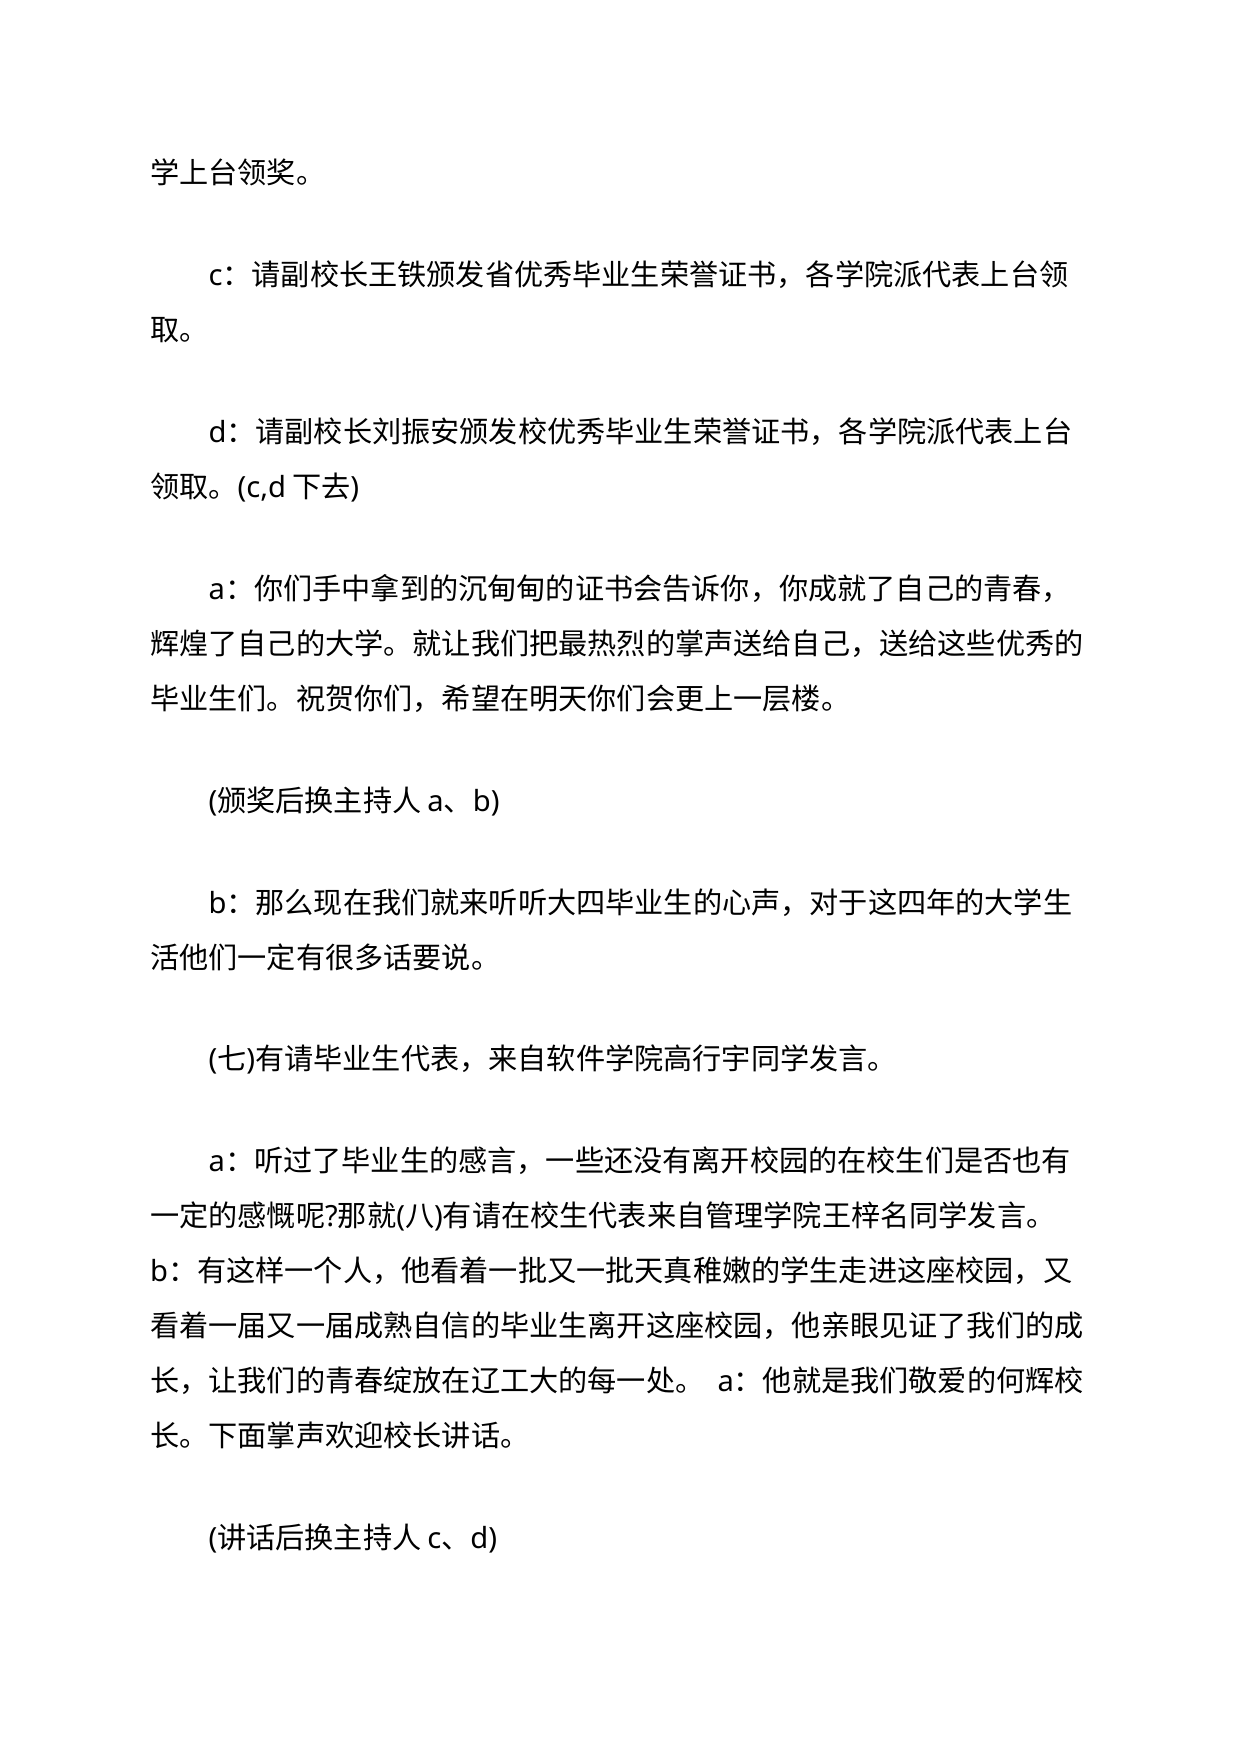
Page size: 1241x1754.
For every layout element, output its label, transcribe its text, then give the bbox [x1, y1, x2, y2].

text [150, 150, 1090, 192]
text d：请副校长刘振安颁发校优秀毕业生荣誉证书，各学院派代表上台领取。(c,d下去) [150, 408, 1090, 506]
text (颁奖后换主持人a、b) [150, 777, 1090, 819]
text a：听过了毕业生的感言，一些还没有离开校园的在校生们是否也有一定的感慨呢?那就(八)有请在校生代表来自管理学院王梓名同学发言。 b：有这样一个人，他看着一批又一批天真稚嫩的学生走进这座校园，又看着一届又一届成熟自信的毕业生离开这座校园，他亲眼见证了我们的成长，让我们的青春绽放在辽工大的每一处。 a：他就是我们敬爱的何辉校长。下面掌声欢迎校长讲话。 [150, 1138, 1090, 1455]
text a：你们手中拿到的沉甸甸的证书会告诉你，你成就了自己的青春，辉煌了自己的大学。就让我们把最热烈的掌声送给自己，送给这些优秀的毕业生们。祝贺你们，希望在明天你们会更上一层楼。 [150, 566, 1090, 718]
text b：那么现在我们就来听听大四毕业生的心声，对于这四年的大学生活他们一定有很多话要说。 [150, 879, 1090, 976]
text (七)有请毕业生代表，来自软件学院高行宇同学发言。 [150, 1036, 1090, 1078]
text (讲话后换主持人c、d) [150, 1514, 1090, 1557]
text c：请副校长王铁颁发省优秀毕业生荣誉证书，各学院派代表上台领取。 [150, 252, 1090, 349]
